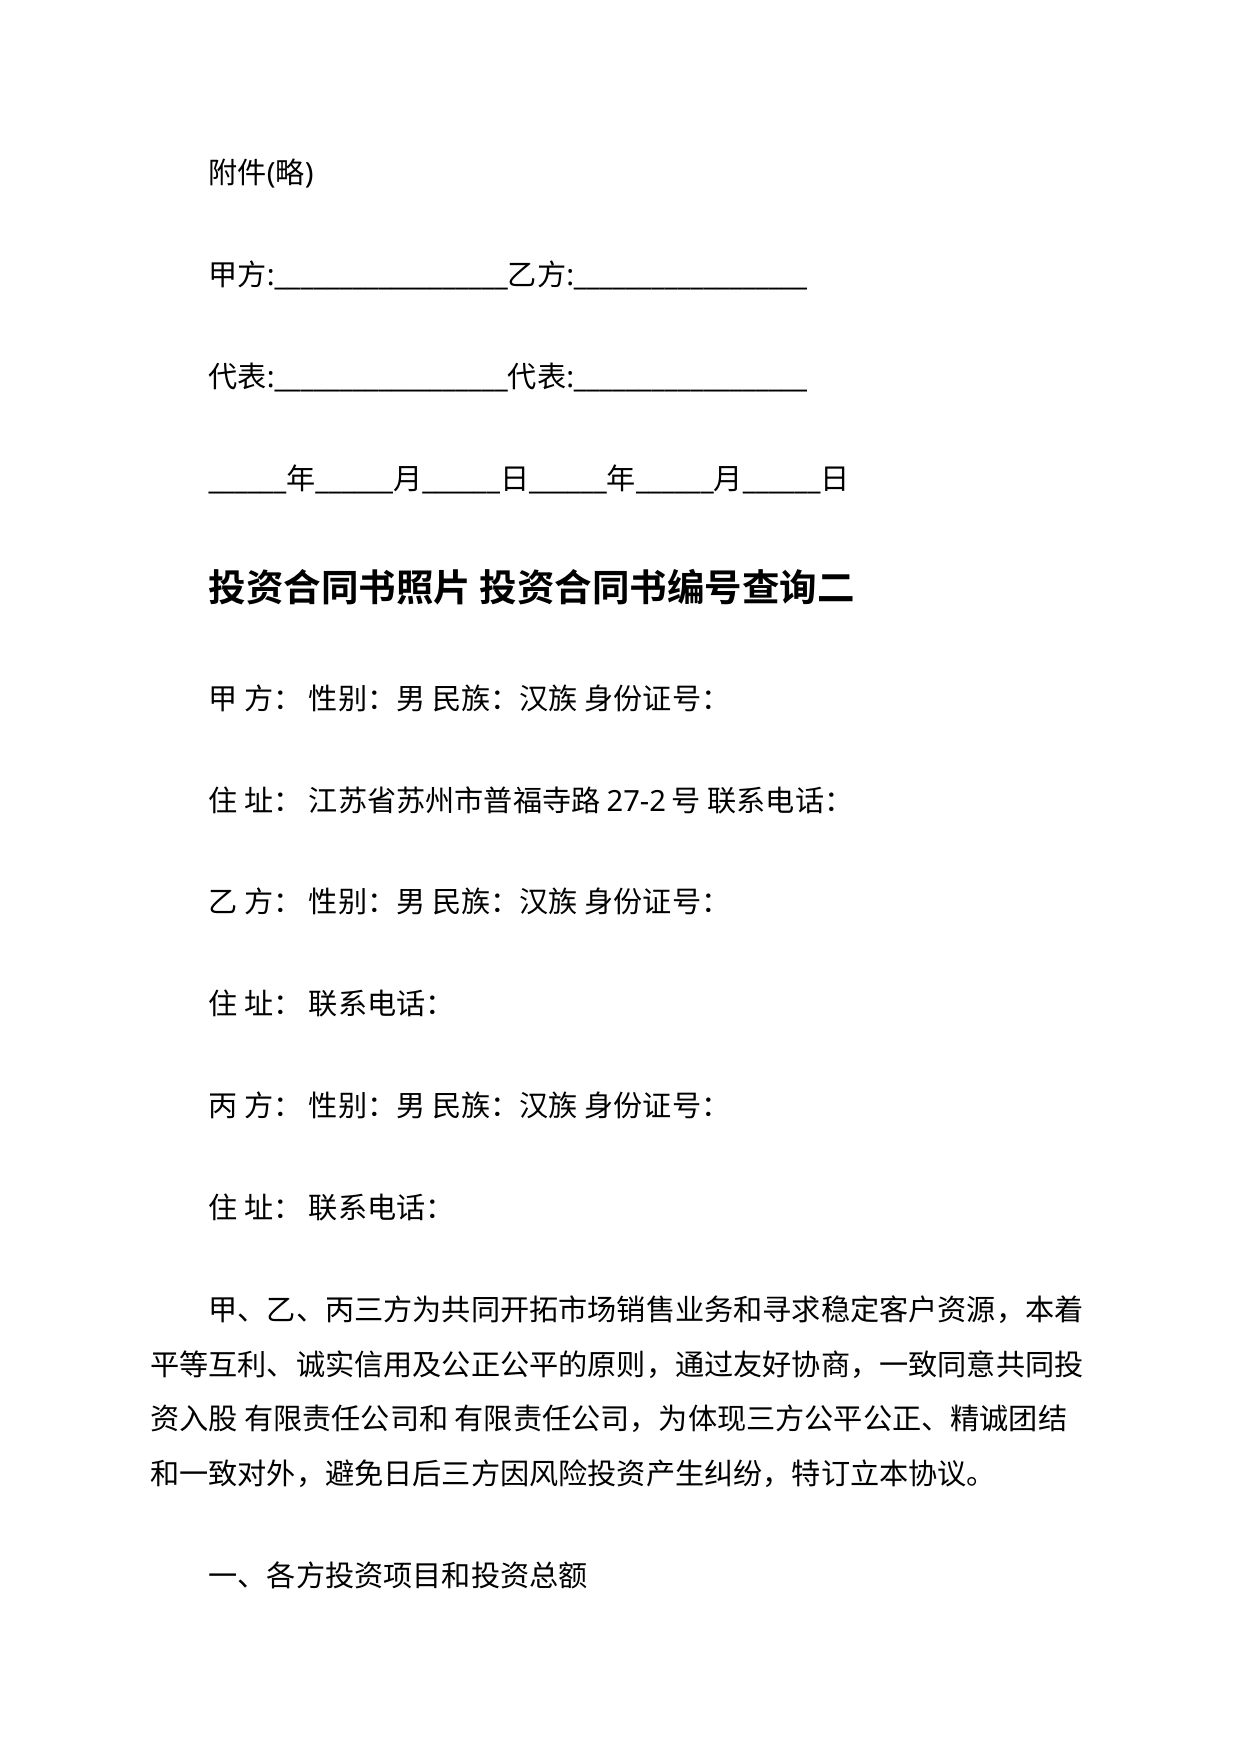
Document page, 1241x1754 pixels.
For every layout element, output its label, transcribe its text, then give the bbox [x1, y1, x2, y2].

text 住 址： 联系电话： [150, 1184, 1090, 1227]
text 丙 方： 性别：男 民族：汉族 身份证号： [150, 1083, 1090, 1125]
text ______年______月______日______年______月______日 [150, 456, 1090, 498]
text 代表:__________________代表:__________________ [150, 354, 1090, 396]
text 投资合同书照片 投资合同书编号查询二 [150, 558, 1090, 612]
text 乙 方： 性别：男 民族：汉族 身份证号： [150, 879, 1090, 921]
text 住 址： 江苏省苏州市普福寺路27-2号 联系电话： [150, 777, 1090, 819]
text 甲 方： 性别：男 民族：汉族 身份证号： [150, 675, 1090, 718]
text 甲方:__________________乙方:__________________ [150, 252, 1090, 294]
text 住 址： 联系电话： [150, 981, 1090, 1023]
text 甲、乙、丙三方为共同开拓市场销售业务和寻求稳定客户资源，本着平等互利、诚实信用及公正公平的原则，通过友好协商，一致同意共同投资入股 有限责任公司和 有限责任公司，为体现三方公平公正、精诚团结和一致对外，避免日后三方因风险投资产生纠纷，特订立本协议。 [150, 1286, 1090, 1493]
text 一、各方投资项目和投资总额 [150, 1553, 1090, 1595]
text 附件(略) [150, 150, 1090, 192]
